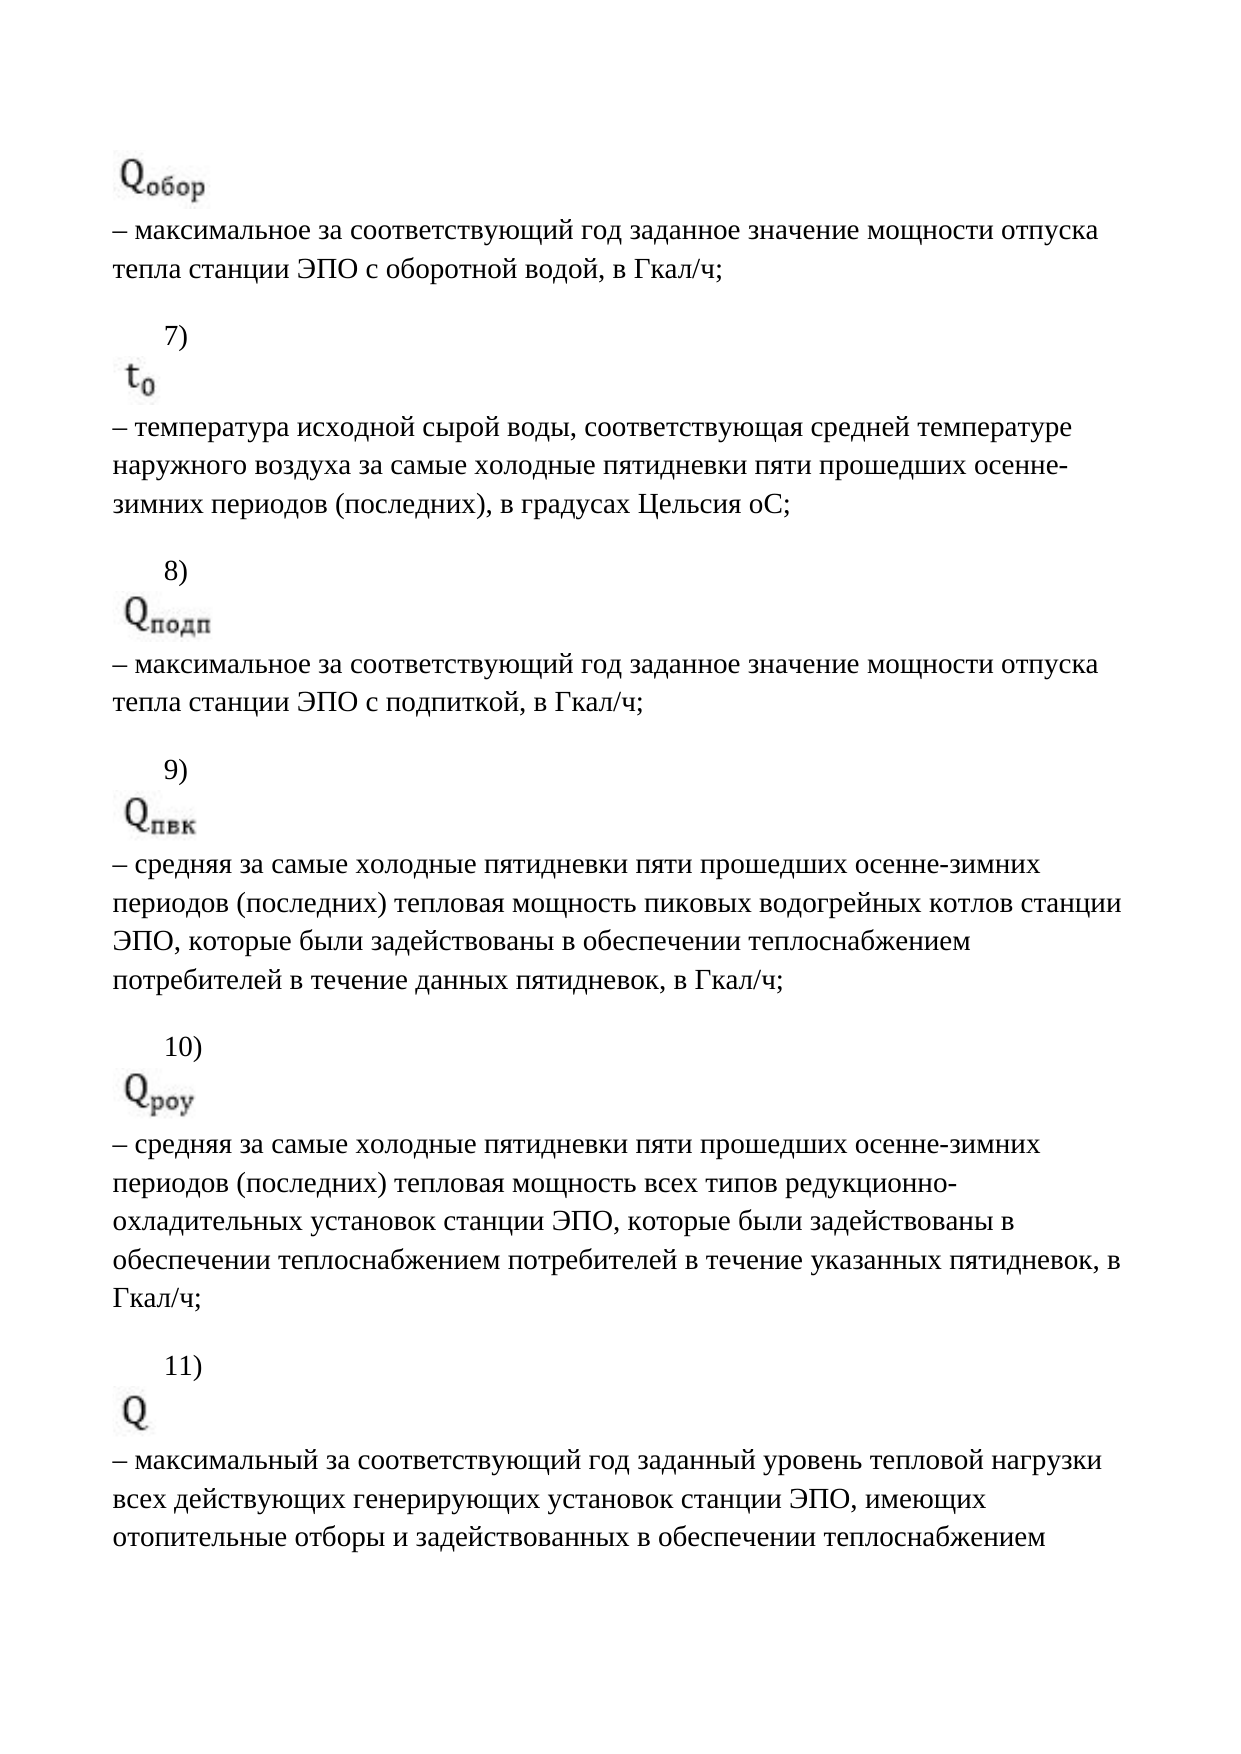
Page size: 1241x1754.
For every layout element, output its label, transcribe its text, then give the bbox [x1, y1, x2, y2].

picture [112, 1386, 157, 1439]
text – максимальное за соответствующий год заданное значение мощности отпуска тепла станции ЭПО с подпиткой, в Гкал/ч; [112, 646, 1128, 748]
text 8) [112, 553, 1128, 587]
picture [112, 1068, 198, 1123]
picture [112, 790, 203, 843]
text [112, 1442, 1128, 1553]
picture [112, 150, 211, 209]
text 11) [112, 1348, 1128, 1381]
text 9) [112, 752, 1128, 785]
picture [112, 591, 219, 642]
picture [112, 356, 161, 405]
text 10) [112, 1029, 1128, 1063]
text – средняя за самые холодные пятидневки пяти прошедших осенне-зимних периодов (последних) тепловая мощность пиковых водогрейных котлов станции ЭПО, которые были задействованы в обеспечении теплоснабжением потребителей в течение данных пятидневок, в Гкал/ч; [112, 846, 1128, 1026]
text – средняя за самые холодные пятидневки пяти прошедших осенне-зимних периодов (последних) тепловая мощность всех типов редукционно-охладительных установок станции ЭПО, которые были задействованы в обеспечении теплоснабжением потребителей в течение указанных пятидневок, в Гкал/ч; [112, 1126, 1128, 1344]
text – температура исходной сырой воды, соответствующая средней температуре наружного воздуха за самые холодные пятидневки пяти прошедших осенне-зимних периодов (последних), в градусах Цельсия оС; [112, 409, 1128, 549]
text – максимальное за соответствующий год заданное значение мощности отпуска тепла станции ЭПО с оборотной водой, в Гкал/ч; [112, 212, 1128, 314]
text 7) [112, 318, 1128, 352]
